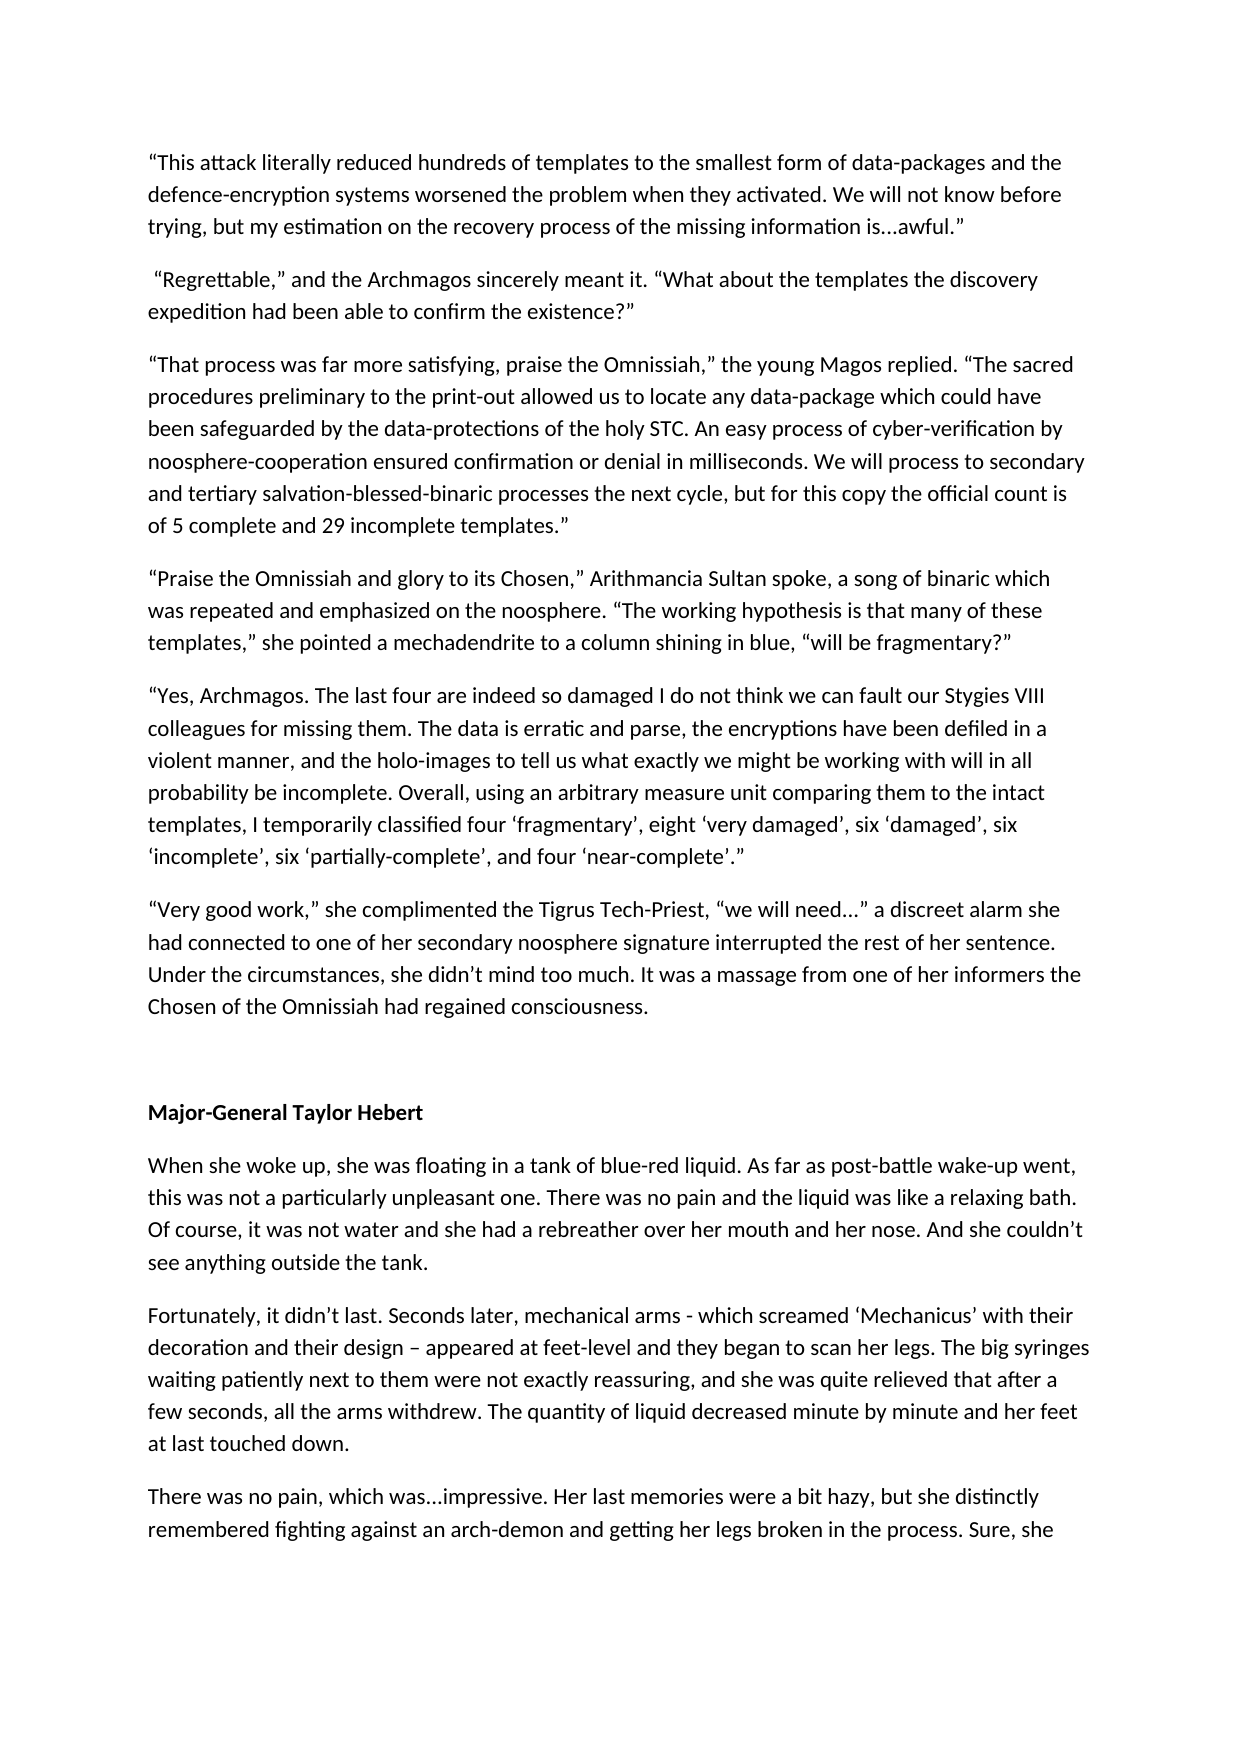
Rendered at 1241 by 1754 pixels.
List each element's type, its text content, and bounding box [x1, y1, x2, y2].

text “Praise the Omnissiah and glory to its Chosen,” Arithmancia Sultan spoke, a song of binaric which was repeated and emphasized on the noosphere. “The working hypothesis is that many of these templates,” she pointed a mechadendrite to a column shining in blue, “will be fragmentary?” [148, 564, 1093, 657]
text “Regrettable,” and the Archmagos sincerely meant it. “What about the templates the discovery expedition had been able to confirm the existence?” [148, 265, 1093, 325]
text “That process was far more satisfying, praise the Omnissiah,” the young Magos replied. “The sacred procedures preliminary to the print-out allowed us to locate any data-package which could have been safeguarded by the data-protections of the holy STC. An easy process of cyber-verification by noosphere-cooperation ensured confirmation or denial in milliseconds. We will process to secondary and tertiary salvation-blessed-binaric processes the next cycle, but for this copy the official count is of 5 complete and 29 incomplete templates.” [148, 350, 1093, 539]
text “This attack literally reduced hundreds of templates to the smallest form of data-packages and the defence-encryption systems worsened the problem when they activated. We will not know before trying, but my estimation on the recovery process of the missing information is...awful.” [148, 148, 1093, 240]
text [148, 1482, 1093, 1543]
text “Very good work,” she complimented the Tigrus Tech-Priest, “we will need...” a discreet alarm she had connected to one of her secondary noosphere signature interrupted the rest of her sentence. Under the circumstances, she didn’t mind too much. It was a massage from one of her informers the Chosen of the Omnissiah had regained consciousness. [148, 896, 1093, 1020]
text Fortunately, it didn’t last. Seconds later, mechanical arms - which screamed ‘Mechanicus’ with their decoration and their design – appeared at feet-level and they began to scan her legs. The big syringes waiting patiently next to them were not exactly reassuring, and she was quite relieved that after a few seconds, all the arms withdrew. The quantity of liquid decreased minute by minute and her feet at last touched down. [148, 1301, 1093, 1457]
text When she woke up, she was floating in a tank of blue-red liquid. As far as post-battle wake-up went, this was not a particularly unpleasant one. There was no pain and the liquid was like a relaxing bath. Of course, it was not water and she had a rebreather over her mouth and her nose. And she couldn’t see anything outside the tank. [148, 1151, 1093, 1276]
text Major-General Taylor Hebert [148, 1098, 1093, 1126]
text “Yes, Archmagos. The last four are indeed so damaged I do not think we can fault our Stygies VIII colleagues for missing them. The data is erratic and parse, the encryptions have been defiled in a violent manner, and the holo-images to tell us what exactly we might be working with will in all probability be incomplete. Overall, using an arbitrary measure unit comparing them to the intact templates, I temporarily classified four ‘fragmentary’, eight ‘very damaged’, six ‘damaged’, six ‘incomplete’, six ‘partially-complete’, and four ‘near-complete’.” [148, 682, 1093, 871]
